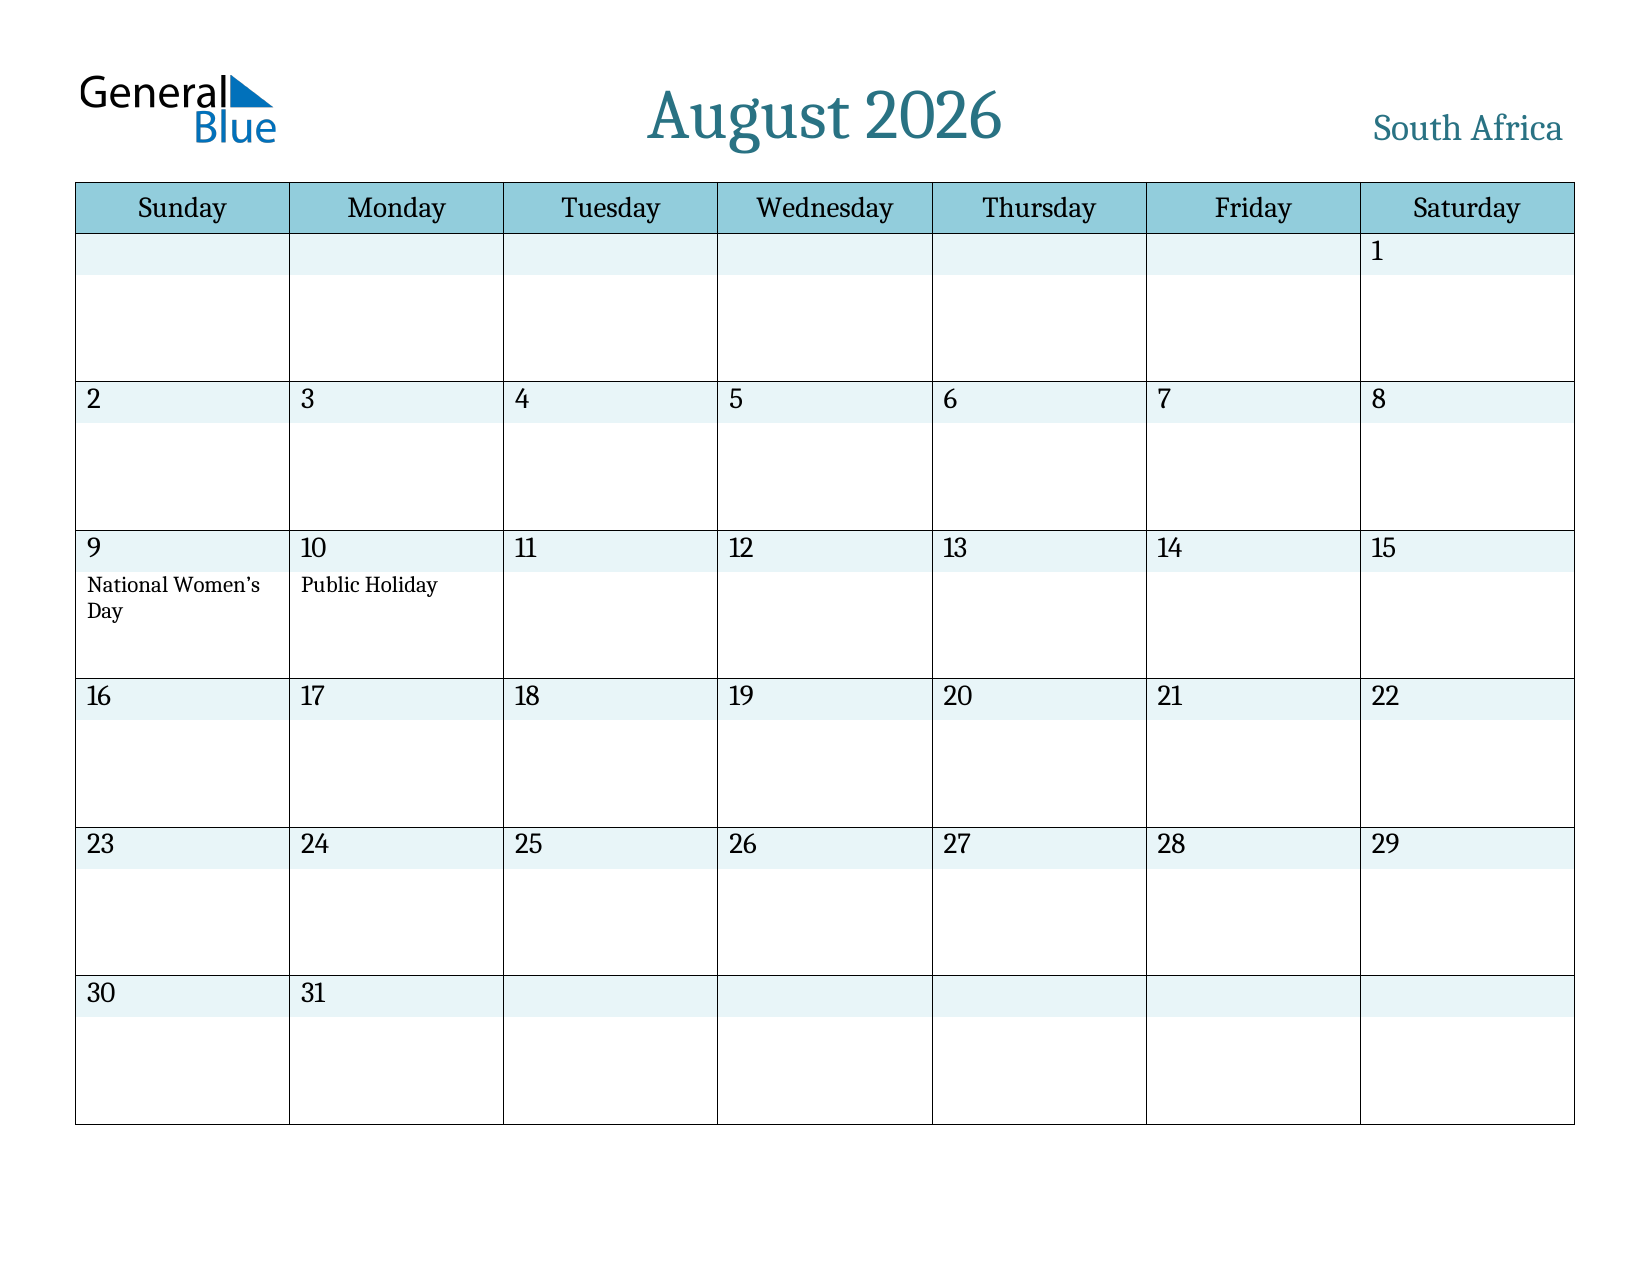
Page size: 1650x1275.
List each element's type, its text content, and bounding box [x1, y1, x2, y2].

picture [80, 75, 276, 143]
table_cell [933, 720, 1146, 827]
table_cell 10 [290, 531, 503, 572]
table_cell 22 [1361, 679, 1574, 720]
table_cell Monday [290, 183, 503, 233]
table_cell Wednesday [718, 183, 932, 233]
table_cell 9 [76, 531, 289, 572]
table_cell 15 [1361, 531, 1574, 572]
table_cell [1361, 1017, 1574, 1123]
table_cell 1 [1361, 234, 1574, 275]
table_cell [718, 572, 932, 678]
table_cell Friday [1147, 183, 1360, 233]
table_cell [76, 423, 289, 530]
table_cell [504, 423, 717, 530]
table_cell 17 [290, 679, 503, 720]
table_cell [504, 976, 717, 1017]
table_cell [290, 1017, 503, 1123]
table_cell [1147, 234, 1360, 275]
table_cell [933, 1017, 1146, 1123]
table_cell Public Holiday [290, 572, 503, 678]
table_cell 23 [76, 828, 289, 869]
table_cell [76, 275, 289, 381]
table_cell 16 [76, 679, 289, 720]
table_cell [933, 275, 1146, 381]
table_cell [76, 720, 289, 827]
table_cell 20 [933, 679, 1146, 720]
table_cell 6 [933, 382, 1146, 423]
table_cell [718, 869, 932, 975]
table_cell [933, 976, 1146, 1017]
table_cell [76, 234, 289, 275]
table_cell [718, 275, 932, 381]
table_header August 2026 [504, 75, 1146, 182]
table_cell 18 [504, 679, 717, 720]
table_cell 28 [1147, 828, 1360, 869]
table_cell 24 [290, 828, 503, 869]
table_cell [1361, 275, 1574, 381]
table_cell 14 [1147, 531, 1360, 572]
table_cell [1361, 976, 1574, 1017]
table_cell [1361, 572, 1574, 678]
table_cell 26 [718, 828, 932, 869]
table_cell [718, 234, 932, 275]
table_cell Thursday [933, 183, 1146, 233]
table_cell [1147, 572, 1360, 678]
table_cell 7 [1147, 382, 1360, 423]
table_cell [76, 1017, 289, 1123]
table_cell [933, 234, 1146, 275]
table_cell [1147, 720, 1360, 827]
table_cell [1147, 423, 1360, 530]
table_cell [1147, 976, 1360, 1017]
table_cell 3 [290, 382, 503, 423]
table_cell [76, 869, 289, 975]
table_cell [504, 720, 717, 827]
table_cell [933, 572, 1146, 678]
table_cell [718, 1017, 932, 1123]
table_cell [504, 1017, 717, 1123]
table_cell [1147, 1017, 1360, 1123]
table_cell [290, 234, 503, 275]
table_cell [1361, 869, 1574, 975]
table_cell [1361, 423, 1574, 530]
table_cell [718, 423, 932, 530]
table_cell [290, 423, 503, 530]
table_header [76, 75, 503, 182]
table_cell 4 [504, 382, 717, 423]
table_cell [1147, 869, 1360, 975]
table_cell [290, 869, 503, 975]
table_cell [504, 275, 717, 381]
table_cell [1361, 720, 1574, 827]
table_cell 5 [718, 382, 932, 423]
table_cell Saturday [1361, 183, 1574, 233]
table_cell [933, 423, 1146, 530]
table_cell Tuesday [504, 183, 717, 233]
table_cell 2 [76, 382, 289, 423]
table_cell [504, 234, 717, 275]
table_cell 11 [504, 531, 717, 572]
table_cell [290, 720, 503, 827]
table_cell [290, 275, 503, 381]
table_cell 19 [718, 679, 932, 720]
table_cell [1147, 275, 1360, 381]
table_cell 12 [718, 531, 932, 572]
table_cell [718, 720, 932, 827]
table_cell 31 [290, 976, 503, 1017]
table_cell [504, 869, 717, 975]
table_cell 8 [1361, 382, 1574, 423]
table_cell [718, 976, 932, 1017]
table_cell 27 [933, 828, 1146, 869]
table_cell National Women’s Day [76, 572, 289, 678]
table_cell 21 [1147, 679, 1360, 720]
table_cell 30 [76, 976, 289, 1017]
table_cell 29 [1361, 828, 1574, 869]
table_header South Africa [1146, 75, 1574, 182]
table_cell [933, 869, 1146, 975]
table_cell 25 [504, 828, 717, 869]
table_cell Sunday [76, 183, 289, 233]
table_cell [504, 572, 717, 678]
table_cell 13 [933, 531, 1146, 572]
